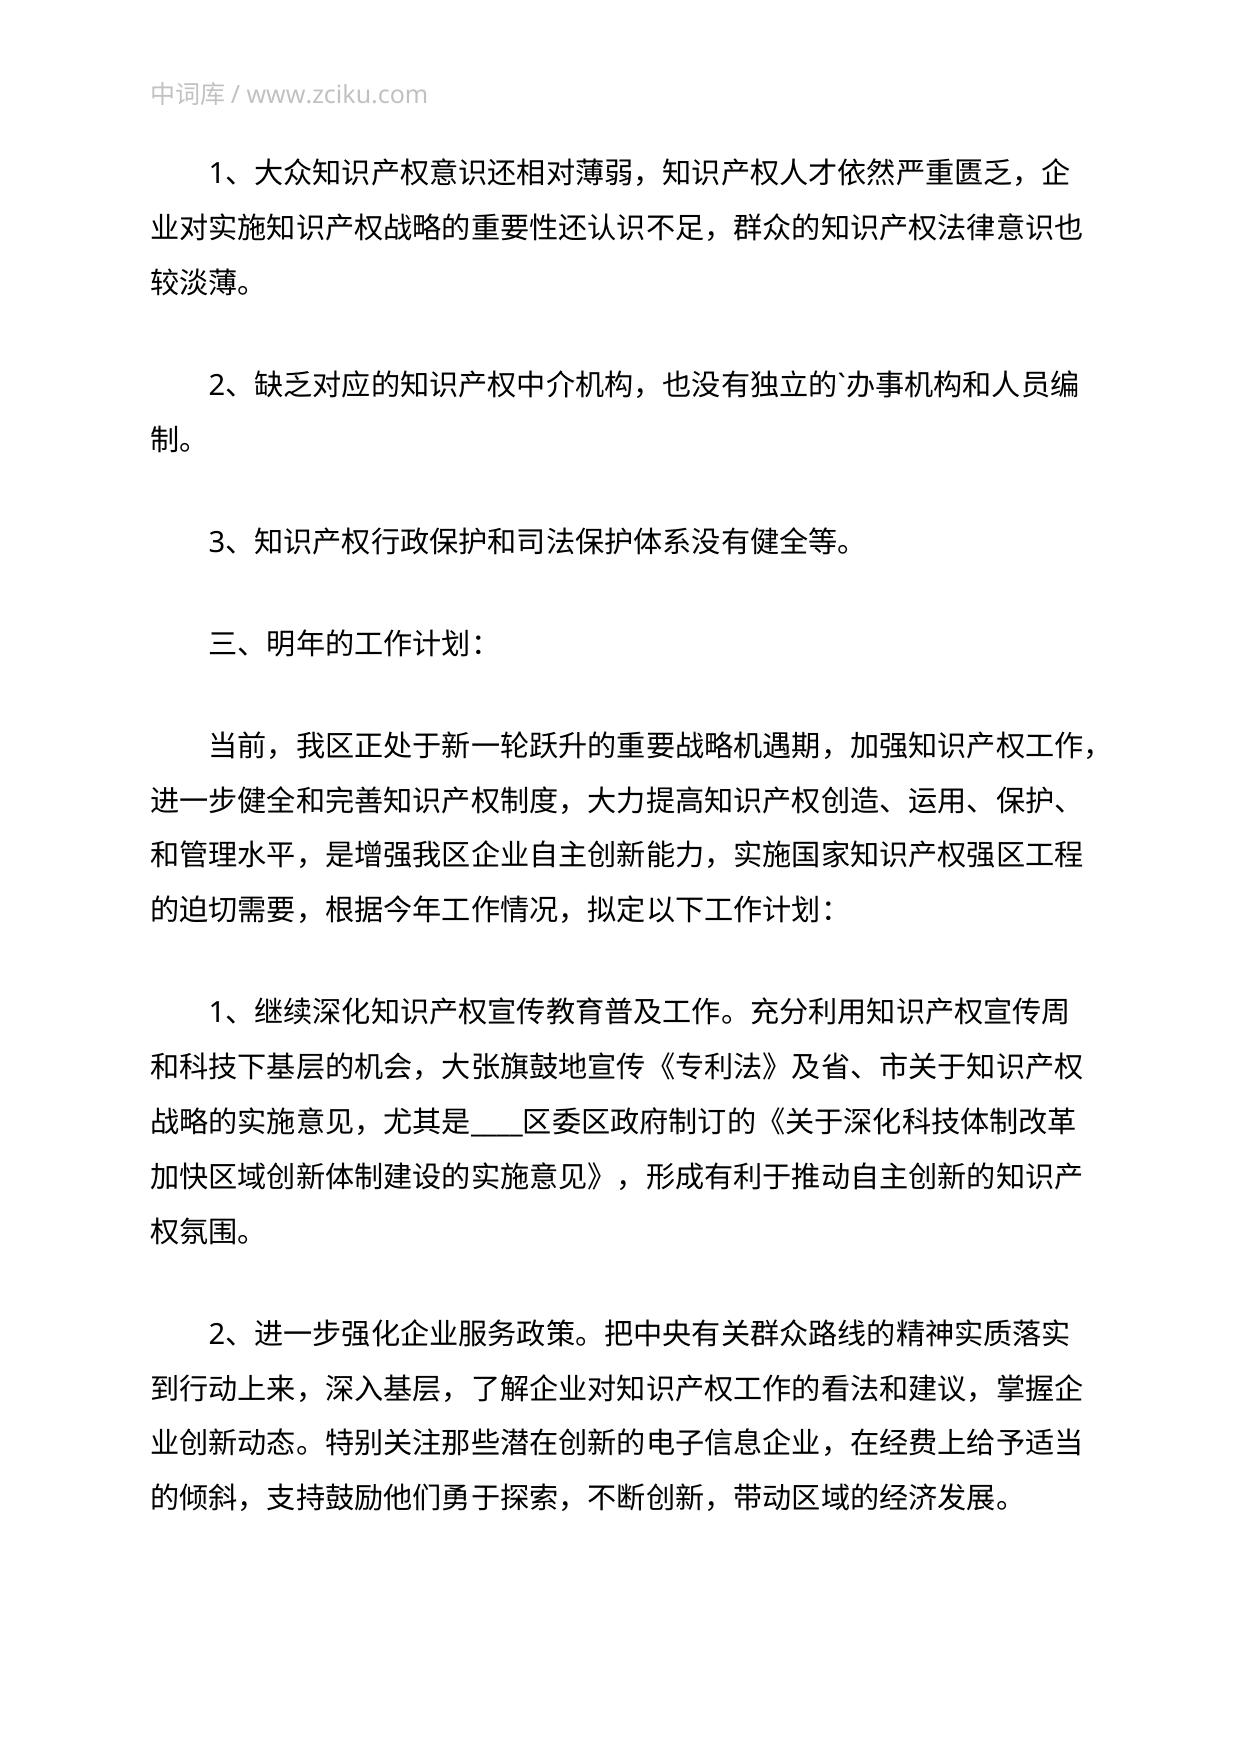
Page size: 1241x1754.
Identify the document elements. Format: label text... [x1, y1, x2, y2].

text 三、明年的工作计划： [150, 620, 1090, 663]
text 3、知识产权行政保护和司法保护体系没有健全等。 [150, 518, 1090, 561]
text 当前，我区正处于新一轮跃升的重要战略机遇期，加强知识产权工作，进一步健全和完善知识产权制度，大力提高知识产权创造、运用、保护、和管理水平，是增强我区企业自主创新能力，实施国家知识产权强区工程的迫切需要，根据今年工作情况，拟定以下工作计划： [150, 722, 1090, 929]
text 1、大众知识产权意识还相对薄弱，知识产权人才依然严重匮乏，企业对实施知识产权战略的重要性还认识不足，群众的知识产权法律意识也较淡薄。 [150, 150, 1090, 302]
text 1、继续深化知识产权宣传教育普及工作。充分利用知识产权宣传周和科技下基层的机会，大张旗鼓地宣传《专利法》及省、市关于知识产权战略的实施意见，尤其是____区委区政府制订的《关于深化科技体制改革加快区域创新体制建设的实施意见》，形成有利于推动自主创新的知识产权氛围。 [150, 989, 1090, 1251]
text 2、进一步强化企业服务政策。把中央有关群众路线的精神实质落实到行动上来，深入基层，了解企业对知识产权工作的看法和建议，掌握企业创新动态。特别关注那些潜在创新的电子信息企业，在经费上给予适当的倾斜，支持鼓励他们勇于探索，不断创新，带动区域的经济发展。 [150, 1310, 1090, 1517]
text 2、缺乏对应的知识产权中介机构，也没有独立的`办事机构和人员编制。 [150, 362, 1090, 459]
